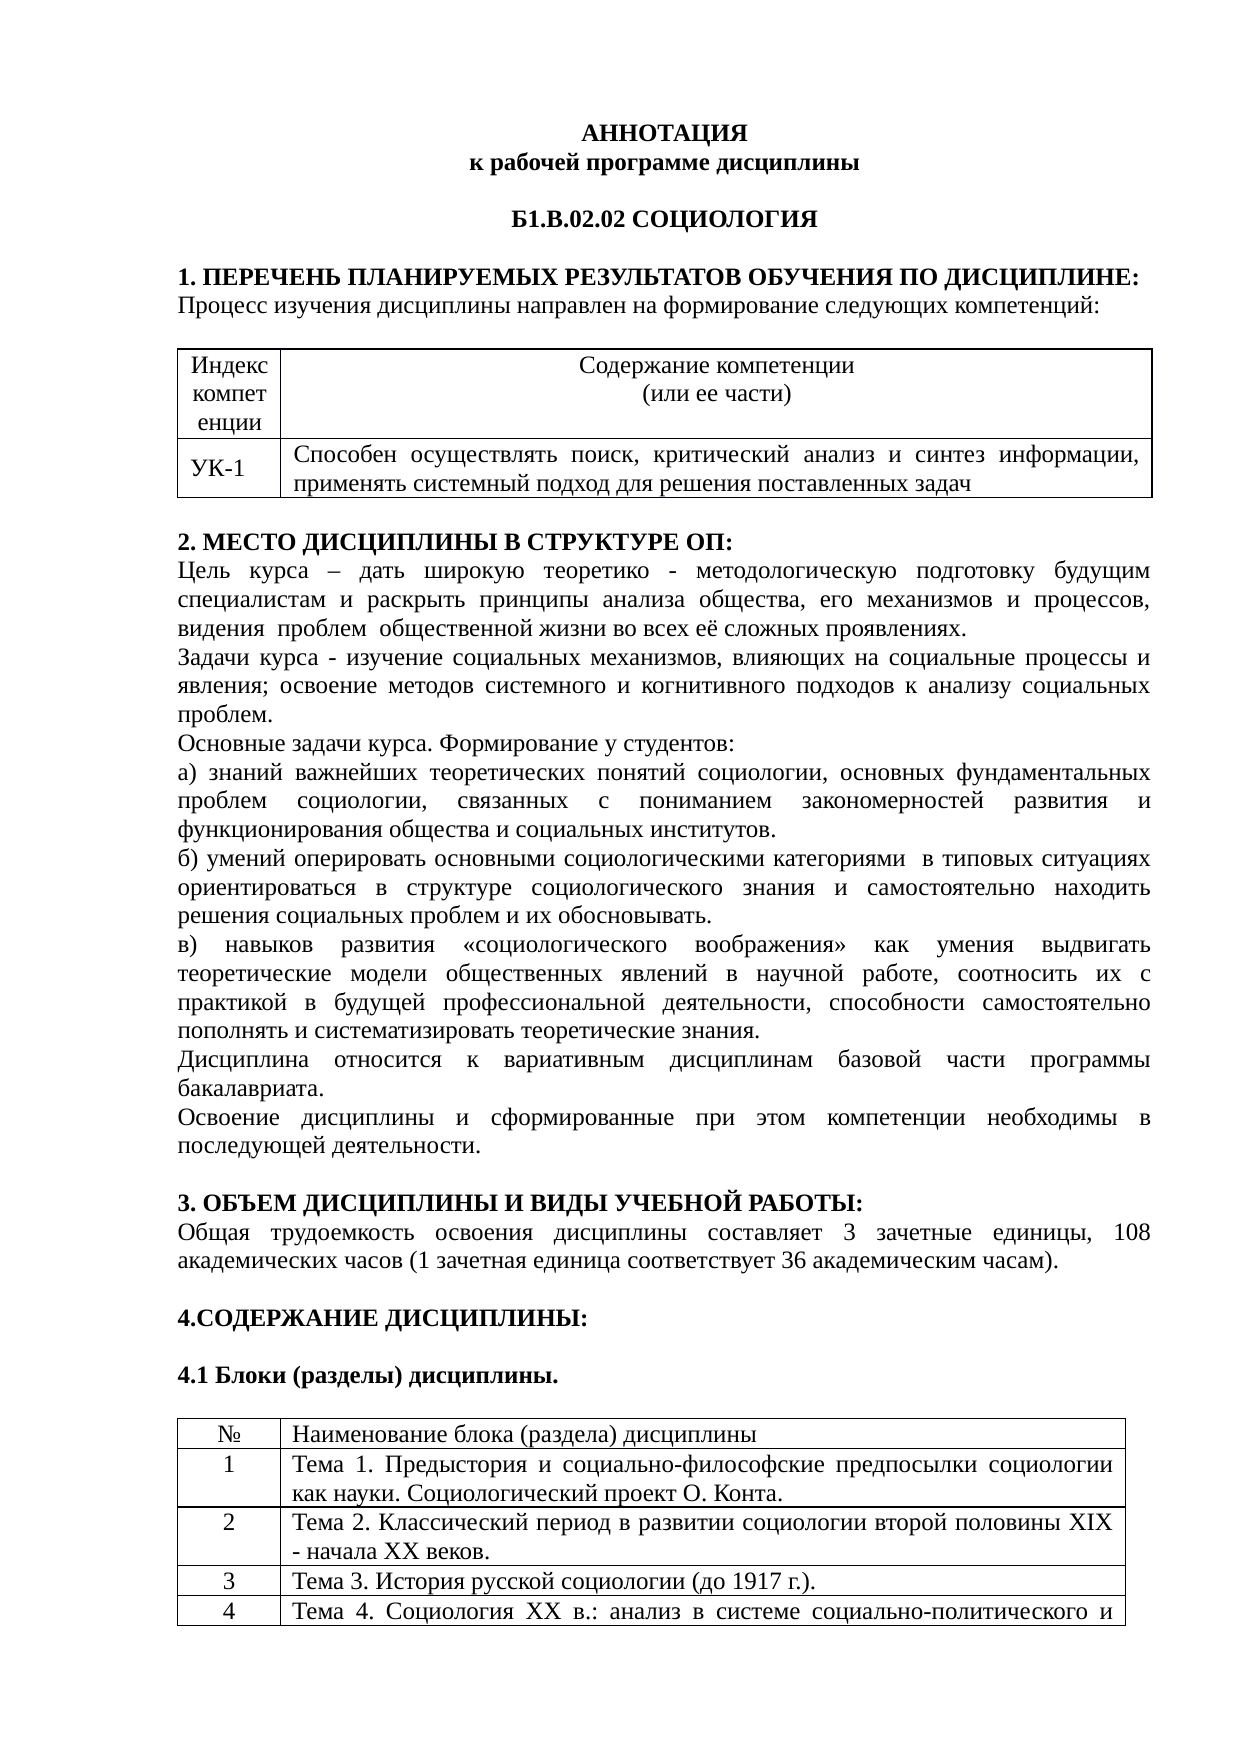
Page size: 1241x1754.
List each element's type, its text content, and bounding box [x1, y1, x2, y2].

text 4.1 Блоки (разделы) дисциплины. [177, 1361, 1152, 1389]
table_cell УК-1 [178, 439, 280, 497]
table_header Индекс компетенции [178, 350, 280, 437]
table_cell 1 [178, 1449, 280, 1506]
table_header Содержание компетенции (или ее части) [281, 350, 1151, 437]
table_header № [178, 1419, 280, 1448]
text Б1.В.02.02 Социология [177, 204, 1152, 233]
text а) знаний важнейших теоретических понятий социологии, основных фундаментальных проблем социологии, связанных с пониманием закономерностей развития и функционирования общества и социальных институтов. [177, 757, 1152, 843]
text 2. Место дисциплины в структуре ОП: [177, 527, 1152, 556]
text в) навыков развития «социологического воображения» как умения выдвигать теоретические модели общественных явлений в научной работе, соотносить их с практикой в будущей профессиональной деятельности, способности самостоятельно пополнять и систематизировать теоретические знания. [177, 929, 1152, 1044]
text 4.СОДЕРЖАНИЕ ДИСЦИПЛИНЫ: [177, 1303, 1152, 1332]
text б) умений оперировать основными социологическими категориями в типовых ситуациях ориентироваться в структуре социологического знания и самостоятельно находить решения социальных проблем и их обосновывать. [177, 843, 1152, 929]
table_cell Тема 1. Предыстория и социально-философские предпосылки социологии как науки. Социологический проект О. Конта. [281, 1449, 1125, 1506]
text 1. ПЕРЕЧЕНЬ ПЛАНИРУЕМЫХ РЕЗУЛЬТАТОВ ОБУЧЕНИЯ ПО ДИСЦИПЛИНЕ: [177, 262, 1152, 291]
text Цель курса – дать широкую теоретико - методологическую подготовку будущим специалистам и раскрыть принципы анализа общества, его механизмов и процессов, видения проблем общественной жизни во всех её сложных проявлениях. [177, 556, 1152, 642]
table_cell 2 [178, 1508, 280, 1565]
table_cell Тема 2. Классический период в развитии социологии второй половины XIX - начала XX веков. [281, 1508, 1125, 1565]
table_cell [281, 1596, 1125, 1624]
table_cell 4 [178, 1596, 280, 1624]
text Общая трудоемкость освоения дисциплины составляет 3 зачетные единицы, 108 академических часов (1 зачетная единица соответствует 36 академическим часам). [177, 1217, 1152, 1274]
text Процесс изучения дисциплины направлен на формирование следующих компетенций: [177, 291, 1152, 319]
text к рабочей программе дисциплины [177, 147, 1152, 176]
table_cell Тема 3. История русской социологии (до .). [281, 1566, 1125, 1595]
table_cell Способен осуществлять поиск, критический анализ и синтез информации, применять системный подход для решения поставленных задач [281, 439, 1151, 497]
text Задачи курса - изучение социальных механизмов, влияющих на социальные процессы и явления; освоение методов системного и когнитивного подходов к анализу социальных проблем. [177, 642, 1152, 728]
text АННОТАЦИЯ [177, 118, 1152, 147]
text Основные задачи курса. Формирование у студентов: [177, 728, 1152, 757]
text Дисциплина относится к вариативным дисциплинам базовой части программы бакалавриата. [177, 1044, 1152, 1102]
text 3. Объем дисциплины и виды учебной работы: [177, 1188, 1152, 1217]
table_header Наименование блока (раздела) дисциплины [281, 1419, 1125, 1448]
text Освоение дисциплины и сформированные при этом компетенции необходимы в последующей деятельности. [177, 1102, 1152, 1159]
table_cell 3 [178, 1566, 280, 1595]
